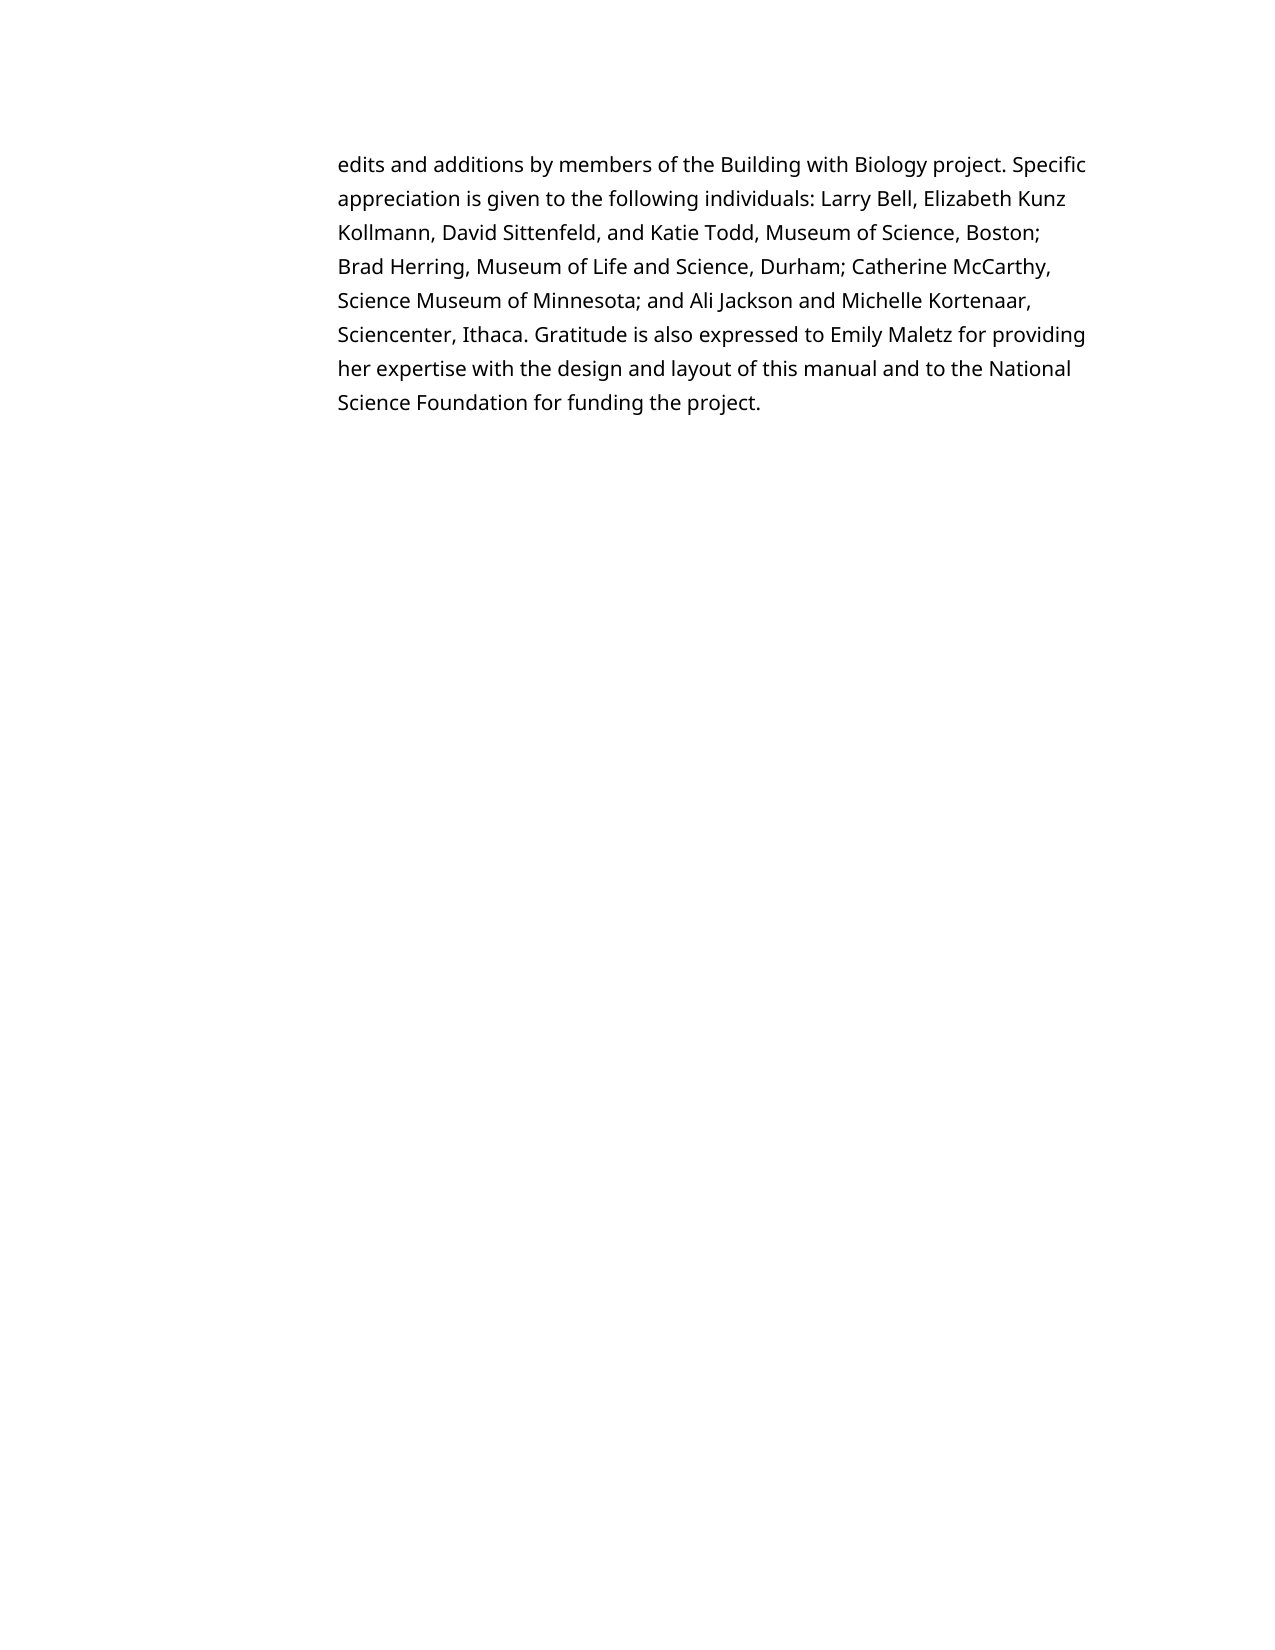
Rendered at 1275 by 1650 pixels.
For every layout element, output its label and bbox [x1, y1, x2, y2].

text [337, 150, 1087, 417]
